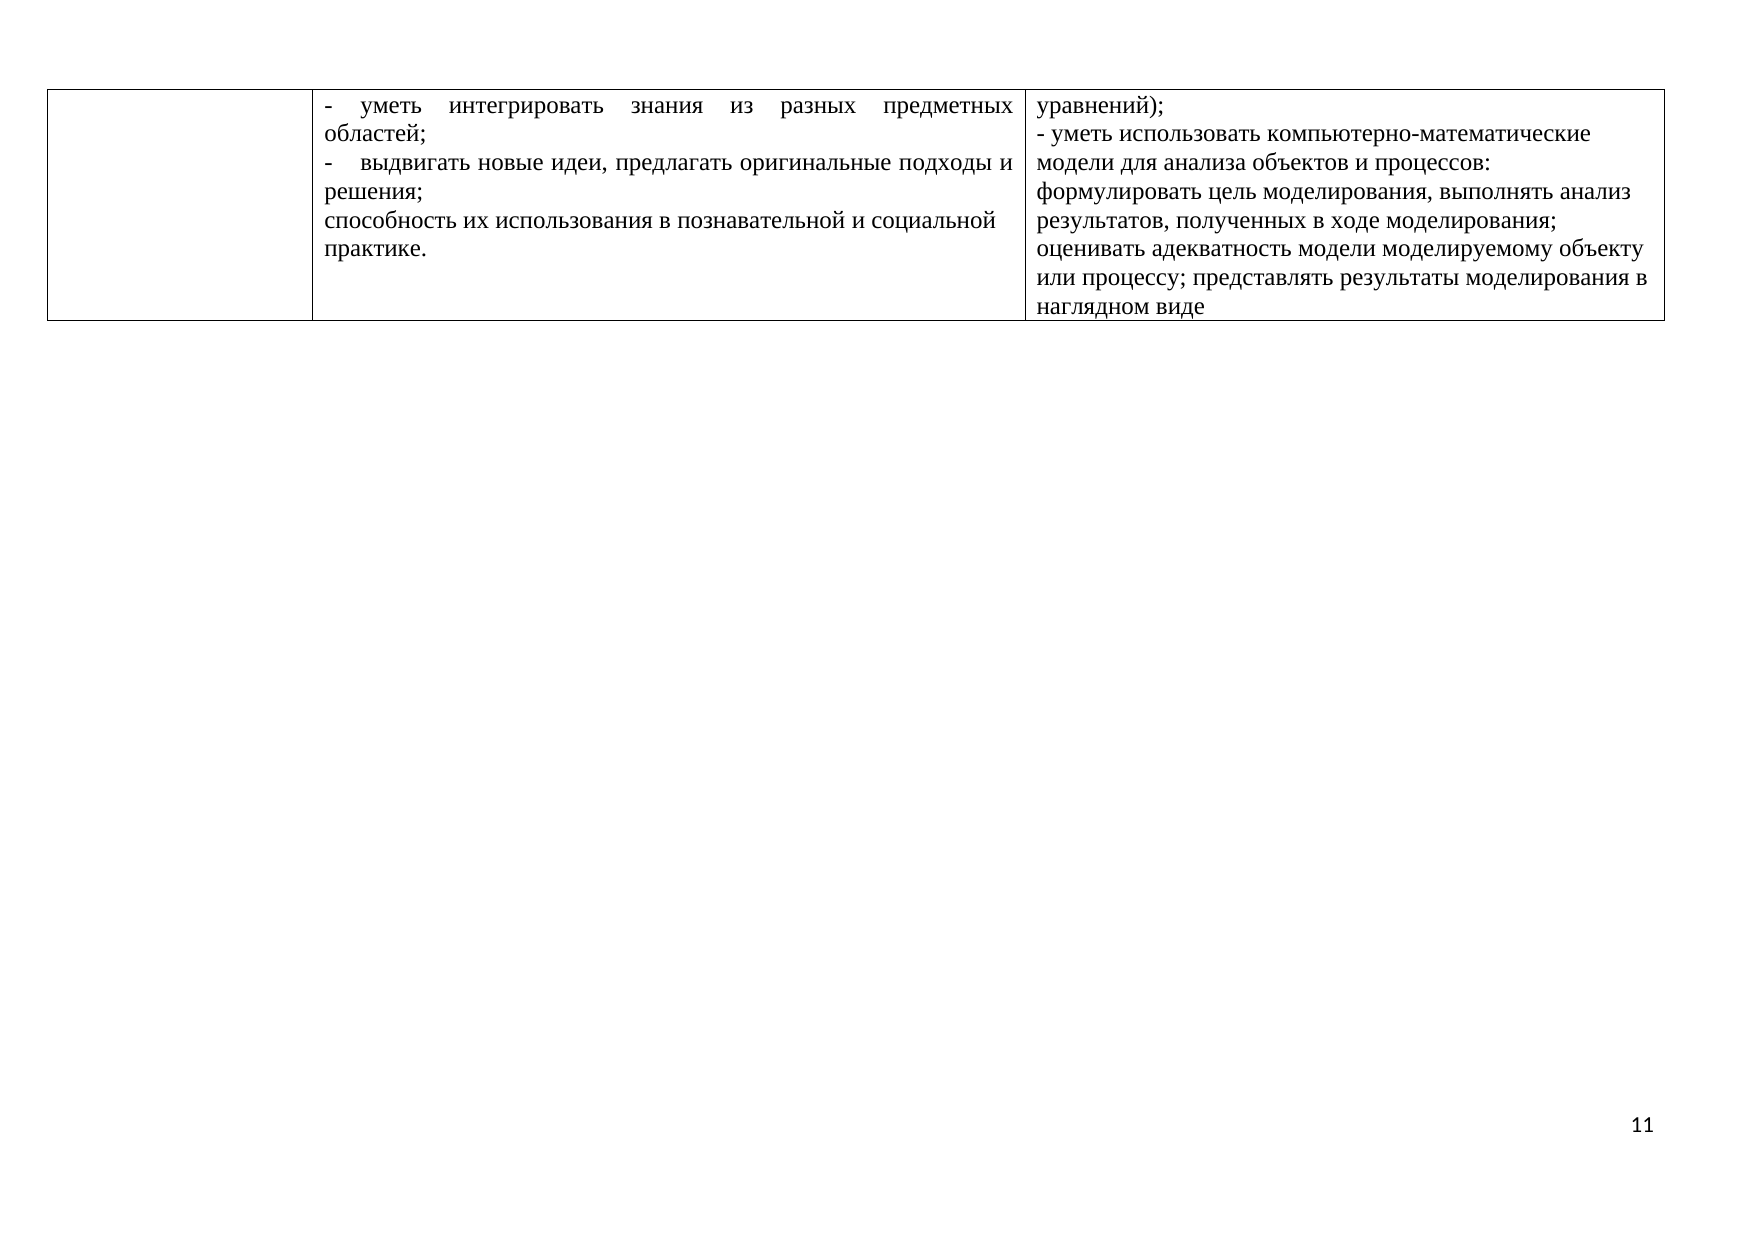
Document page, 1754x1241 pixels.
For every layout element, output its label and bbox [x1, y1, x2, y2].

table_cell [48, 90, 312, 320]
